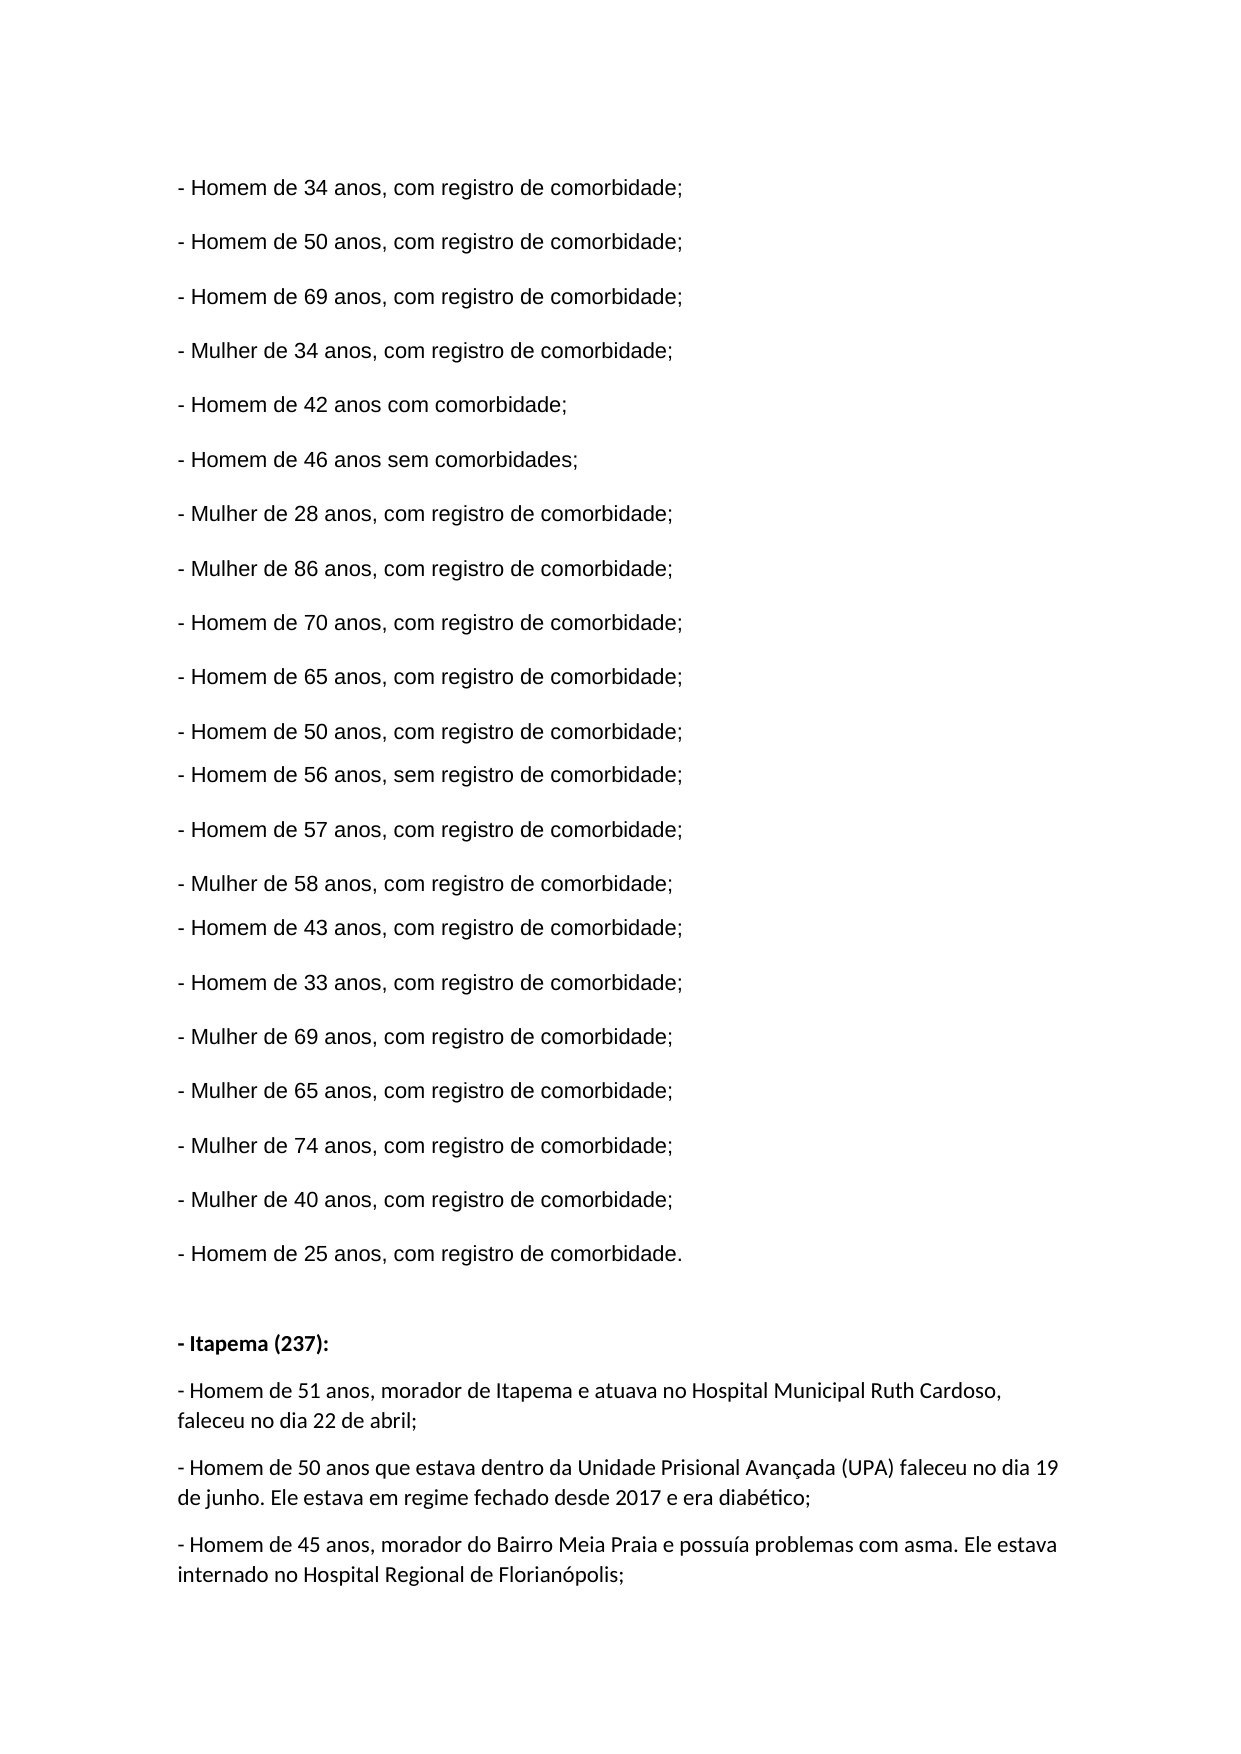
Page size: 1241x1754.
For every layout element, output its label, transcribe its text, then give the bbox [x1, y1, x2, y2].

text - Homem de 51 anos, morador de Itapema e atuava no Hospital Municipal Ruth Cardoso, faleceu no dia 22 de abril; [177, 1376, 1063, 1434]
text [177, 148, 1063, 744]
text - Itapema (237): [177, 1329, 1063, 1357]
text - Homem de 43 anos, com registro de comorbidade; - Homem de 33 anos, com registro de comorbidade; - Mulher de 69 anos, com registro de comorbidade; - Mulher de 65 anos, com registro de comorbidade; - Mulher de 74 anos, com registro de comorbidade; - Mulher de 40 anos, com registro de comorbidade; - Homem de 25 anos, com registro de comorbidade. [177, 915, 1063, 1266]
text - Homem de 56 anos, sem registro de comorbidade; - Homem de 57 anos, com registro de comorbidade; - Mulher de 58 anos, com registro de comorbidade; [177, 762, 1063, 896]
text - Homem de 50 anos que estava dentro da Unidade Prisional Avançada (UPA) faleceu no dia 19 de junho. Ele estava em regime fechado desde 2017 e era diabético; [177, 1453, 1063, 1511]
text - Homem de 45 anos, morador do Bairro Meia Praia e possuía problemas com asma. Ele estava internado no Hospital Regional de Florianópolis; [177, 1530, 1063, 1588]
